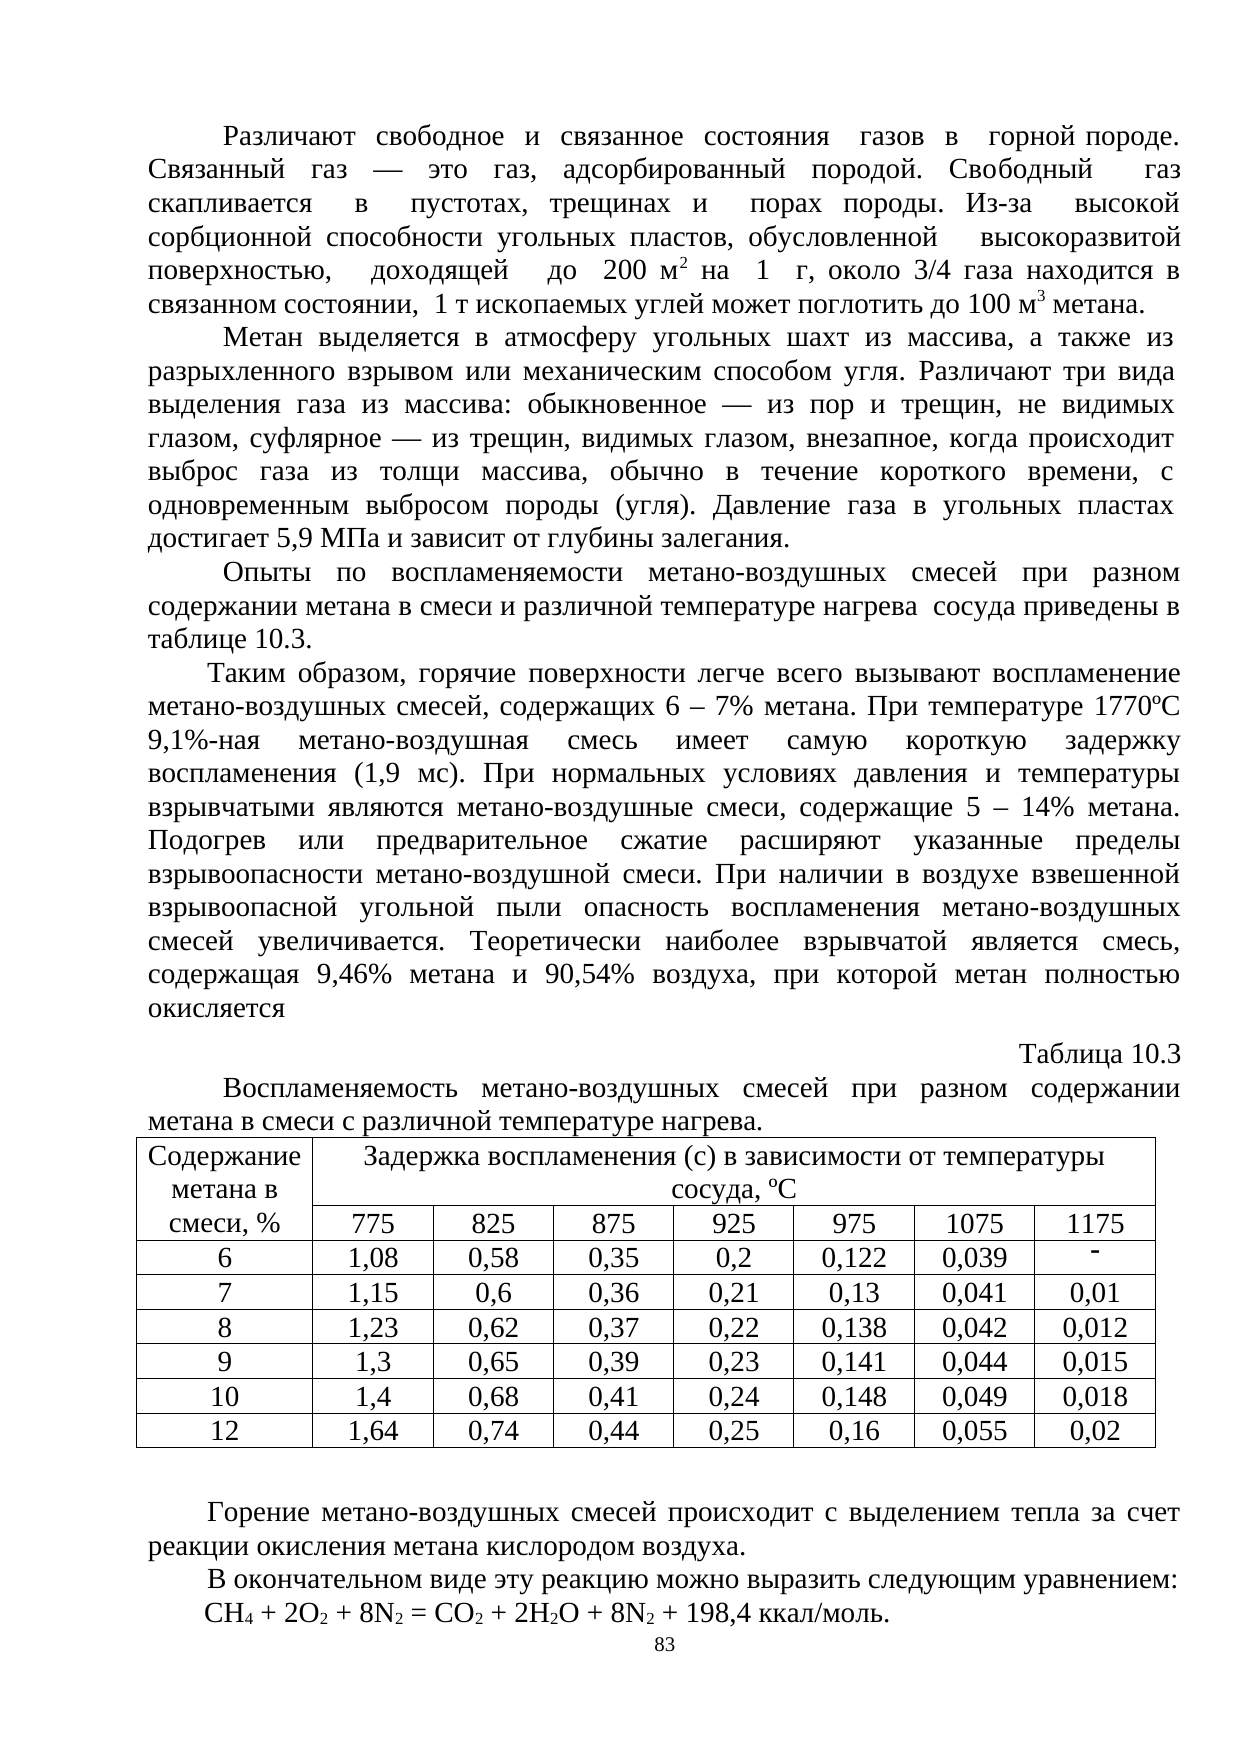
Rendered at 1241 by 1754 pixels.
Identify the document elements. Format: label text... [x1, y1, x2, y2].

table_cell 0,039 [915, 1241, 1034, 1274]
table_cell 1,4 [313, 1379, 433, 1412]
table_cell 825 [434, 1206, 553, 1239]
table_cell 0,042 [915, 1310, 1034, 1343]
table_cell 0,39 [554, 1344, 673, 1378]
text Воспламеняемость метано-воздушных смесей при разном содержании метана в смеси с различной температуре нагрева. [148, 1070, 1181, 1137]
text Опыты по воспламеняемости метано-воздушных смесей при разном содержании метана в смеси и различной температуре нагрева сосуда приведены в таблице 10.3. [148, 554, 1181, 655]
table_cell 0,2 [674, 1241, 793, 1274]
table_cell 1,08 [313, 1241, 433, 1274]
table_cell [1035, 1241, 1155, 1274]
table_cell 0,122 [794, 1241, 914, 1274]
table_cell 0,62 [434, 1310, 553, 1343]
table_cell 975 [794, 1206, 914, 1239]
table_header Содержание метана в смеси, % [137, 1138, 312, 1239]
table_cell 1,23 [313, 1310, 433, 1343]
table_cell 0,044 [915, 1344, 1034, 1378]
table_cell 0,049 [915, 1379, 1034, 1412]
table_cell 0,65 [434, 1344, 553, 1378]
table_cell 0,36 [554, 1275, 673, 1309]
table_cell 6 [137, 1241, 312, 1274]
table_cell 0,35 [554, 1241, 673, 1274]
text Метан выделяется в атмосферу угольных шахт из массива, а также из разрыхленного взрывом или механическим способом угля. Различают три вида выделения газа из массива: обыкновенное — из пор и трещин, не видимых глазом, суфлярное — из трещин, видимых глазом, внезапное, когда происходит выброс газа из толщи массива, обычно в течение короткого времени, с одновременным выбросом породы (угля). Давление газа в угольных пластах достигает 5,9 МПа и зависит от глубины залегания. [148, 319, 1175, 554]
table_cell 0,012 [1035, 1310, 1155, 1343]
text В окончательном виде эту реакцию можно выразить следующим уравнением: [148, 1561, 1181, 1595]
table_cell 0,02 [1035, 1414, 1155, 1447]
table_cell 1,3 [313, 1344, 433, 1378]
table_cell 8 [137, 1310, 312, 1343]
table_cell 0,24 [674, 1379, 793, 1412]
table_cell 0,018 [1035, 1379, 1155, 1412]
table_cell 9 [137, 1344, 312, 1378]
table_cell 875 [554, 1206, 673, 1239]
table_cell 10 [137, 1379, 312, 1412]
table_cell 0,141 [794, 1344, 914, 1378]
table_cell 1,64 [313, 1414, 433, 1447]
table_cell 0,138 [794, 1310, 914, 1343]
table_cell 1175 [1035, 1206, 1155, 1239]
table_cell 7 [137, 1275, 312, 1309]
table_cell 0,21 [674, 1275, 793, 1309]
table_cell 0,16 [794, 1414, 914, 1447]
table_cell 775 [313, 1206, 433, 1239]
table_cell 925 [674, 1206, 793, 1239]
table_cell 0,22 [674, 1310, 793, 1343]
table_cell 1,15 [313, 1275, 433, 1309]
table_cell 0,041 [915, 1275, 1034, 1309]
table_cell 0,055 [915, 1414, 1034, 1447]
table_cell 0,25 [674, 1414, 793, 1447]
text Горение метано-воздушных смесей происходит с выделением тепла за счет реакции окисления метана кислородом воздуха. [148, 1494, 1181, 1561]
table_cell 0,015 [1035, 1344, 1155, 1378]
text СН4 + 2О2 + 8N2 = СО2 + 2Н2О + 8N2 + 198,4 ккал/моль. [148, 1595, 1181, 1628]
table_cell 0,6 [434, 1275, 553, 1309]
table_cell 12 [137, 1414, 312, 1447]
table_cell 0,37 [554, 1310, 673, 1343]
text Таблица 10.3 [148, 1036, 1181, 1070]
table_cell 0,74 [434, 1414, 553, 1447]
table_cell 0,13 [794, 1275, 914, 1309]
table_cell 0,01 [1035, 1275, 1155, 1309]
table_header Задержка воспламенения (с) в зависимости от температуры сосуда, ºС [313, 1138, 1155, 1205]
table_cell 0,41 [554, 1379, 673, 1412]
table_cell 0,58 [434, 1241, 553, 1274]
table_cell 1075 [915, 1206, 1034, 1239]
table_cell 0,148 [794, 1379, 914, 1412]
text Таким образом, горячие поверхности легче всего вызывают воспламенение метано-воздушных смесей, содержащих 6 – 7% метана. При температуре 1770ºС 9,1%-ная метано-воздушная смесь имеет самую короткую задержку воспламенения (1,9 мс). При нормальных условиях давления и температуры взрывчатыми являются метано-воздушные смеси, содержащие 5 – 14% метана. Подогрев или предварительное сжатие расширяют указанные пределы взрывоопасности метано-воздушной смеси. При наличии в воздухе взвешенной взрывоопасной угольной пыли опасность воспламенения метано-воздушных смесей увеличивается. Теоретически наиболее взрывчатой является смесь, содержащая 9,46% метана и 90,54% воздуха, при которой метан полностью окисляется [148, 655, 1181, 1024]
table_cell 0,23 [674, 1344, 793, 1378]
table_cell 0,68 [434, 1379, 553, 1412]
text Различают свободное и связанное состояния газов в горной породе. Связанный газ — это газ, адсорбированный породой. Свободный газ скапливается в пустотах, трещинах и порах породы. Из-за высокой сорбционной способности угольных пластов, обусловленной высокоразвитой поверхностью, доходящей до на 1 г, около 3/4 газа находится в связанном состоянии, 1 т ископаемых углей может поглотить до метана. [148, 118, 1181, 319]
table_cell 0,44 [554, 1414, 673, 1447]
